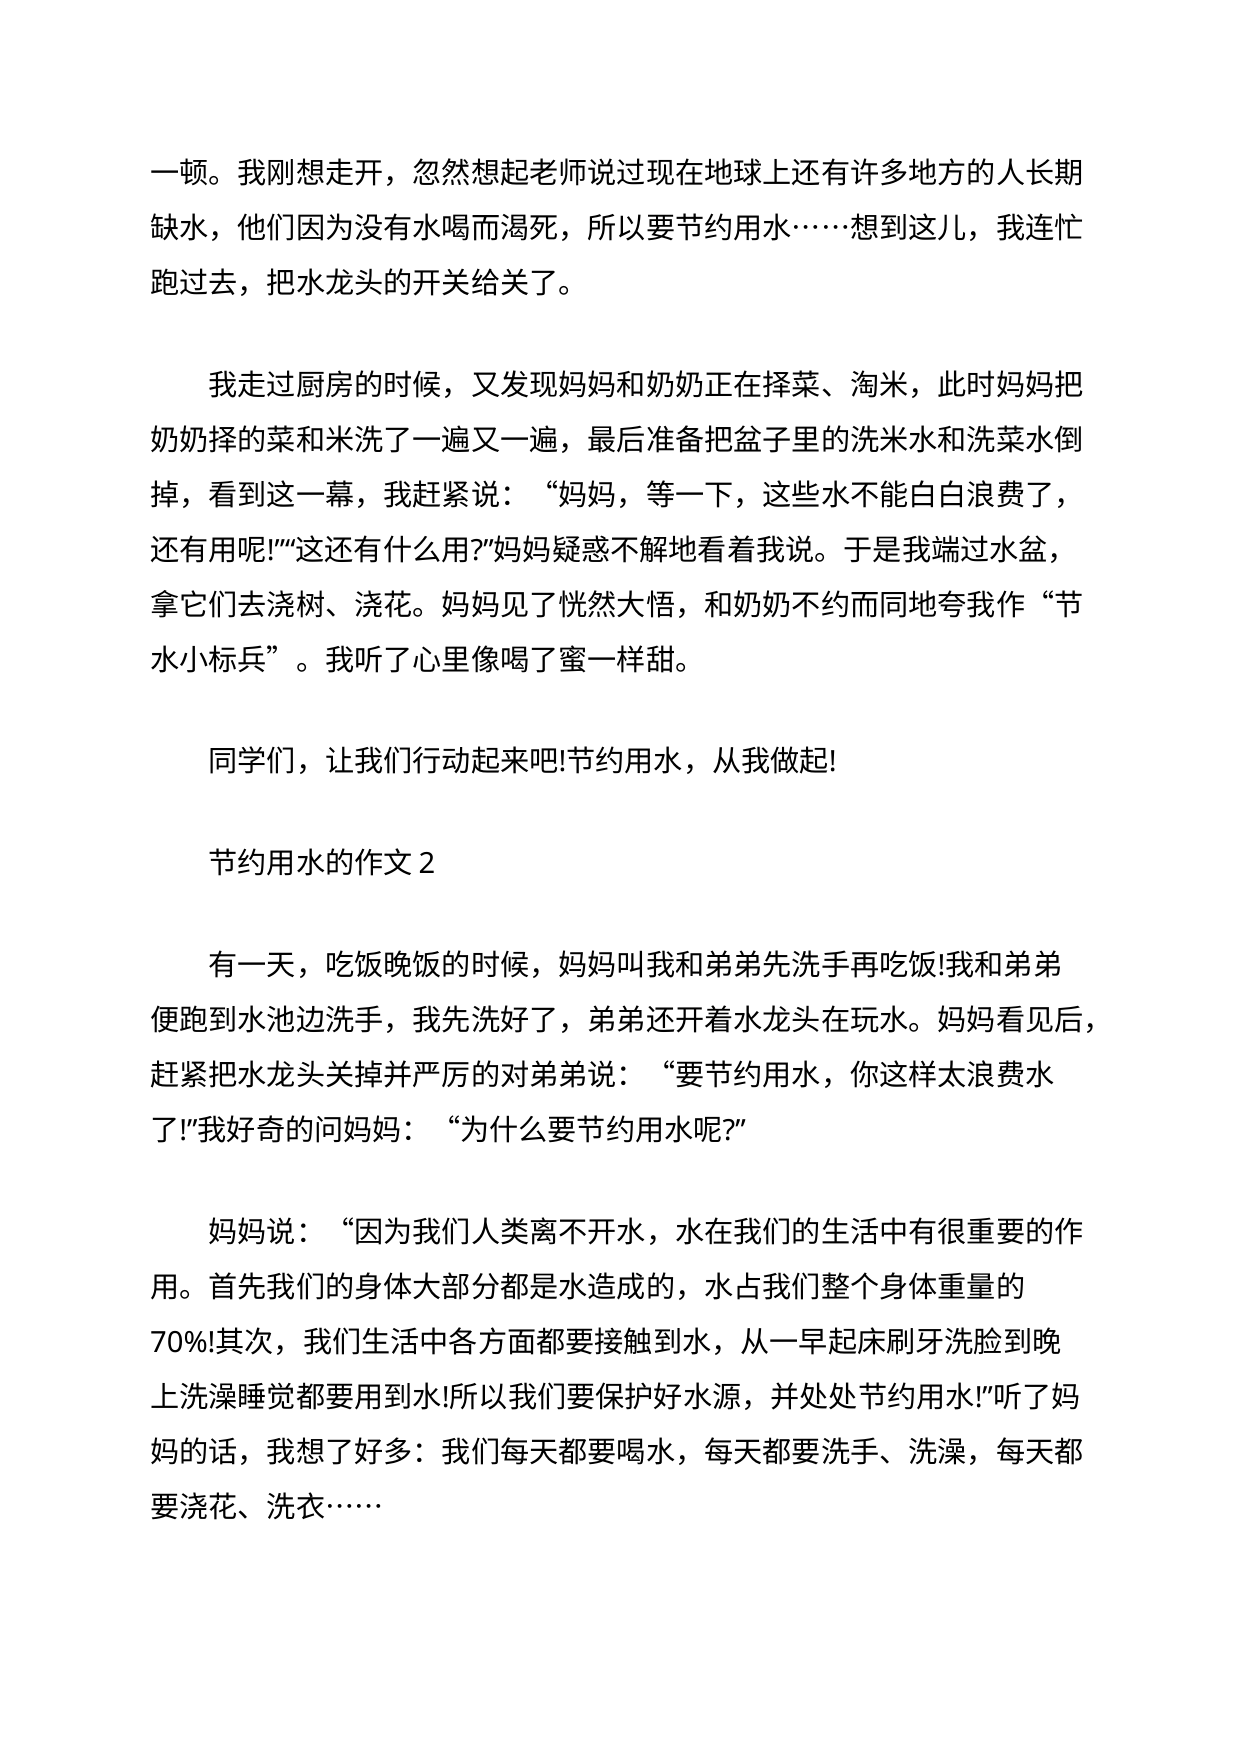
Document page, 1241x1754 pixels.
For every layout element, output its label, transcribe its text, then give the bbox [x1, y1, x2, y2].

text 同学们，让我们行动起来吧!节约用水，从我做起! [150, 738, 1090, 780]
text 有一天，吃饭晚饭的时候，妈妈叫我和弟弟先洗手再吃饭!我和弟弟便跑到水池边洗手，我先洗好了，弟弟还开着水龙头在玩水。妈妈看见后，赶紧把水龙头关掉并严厉的对弟弟说：“要节约用水，你这样太浪费水了!”我好奇的问妈妈：“为什么要节约用水呢?” [150, 942, 1090, 1149]
text 节约用水的作文2 [150, 840, 1090, 882]
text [150, 150, 1090, 302]
text 我走过厨房的时候，又发现妈妈和奶奶正在择菜、淘米，此时妈妈把奶奶择的菜和米洗了一遍又一遍，最后准备把盆子里的洗米水和洗菜水倒掉，看到这一幕，我赶紧说：“妈妈，等一下，这些水不能白白浪费了，还有用呢!”“这还有什么用?”妈妈疑惑不解地看着我说。于是我端过水盆，拿它们去浇树、浇花。妈妈见了恍然大悟，和奶奶不约而同地夸我作“节水小标兵”。我听了心里像喝了蜜一样甜。 [150, 362, 1090, 678]
text 妈妈说：“因为我们人类离不开水，水在我们的生活中有很重要的作用。首先我们的身体大部分都是水造成的，水占我们整个身体重量的70%!其次，我们生活中各方面都要接触到水，从一早起床刷牙洗脸到晚上洗澡睡觉都要用到水!所以我们要保护好水源，并处处节约用水!”听了妈妈的话，我想了好多：我们每天都要喝水，每天都要洗手、洗澡，每天都要浇花、洗衣…… [150, 1209, 1090, 1526]
